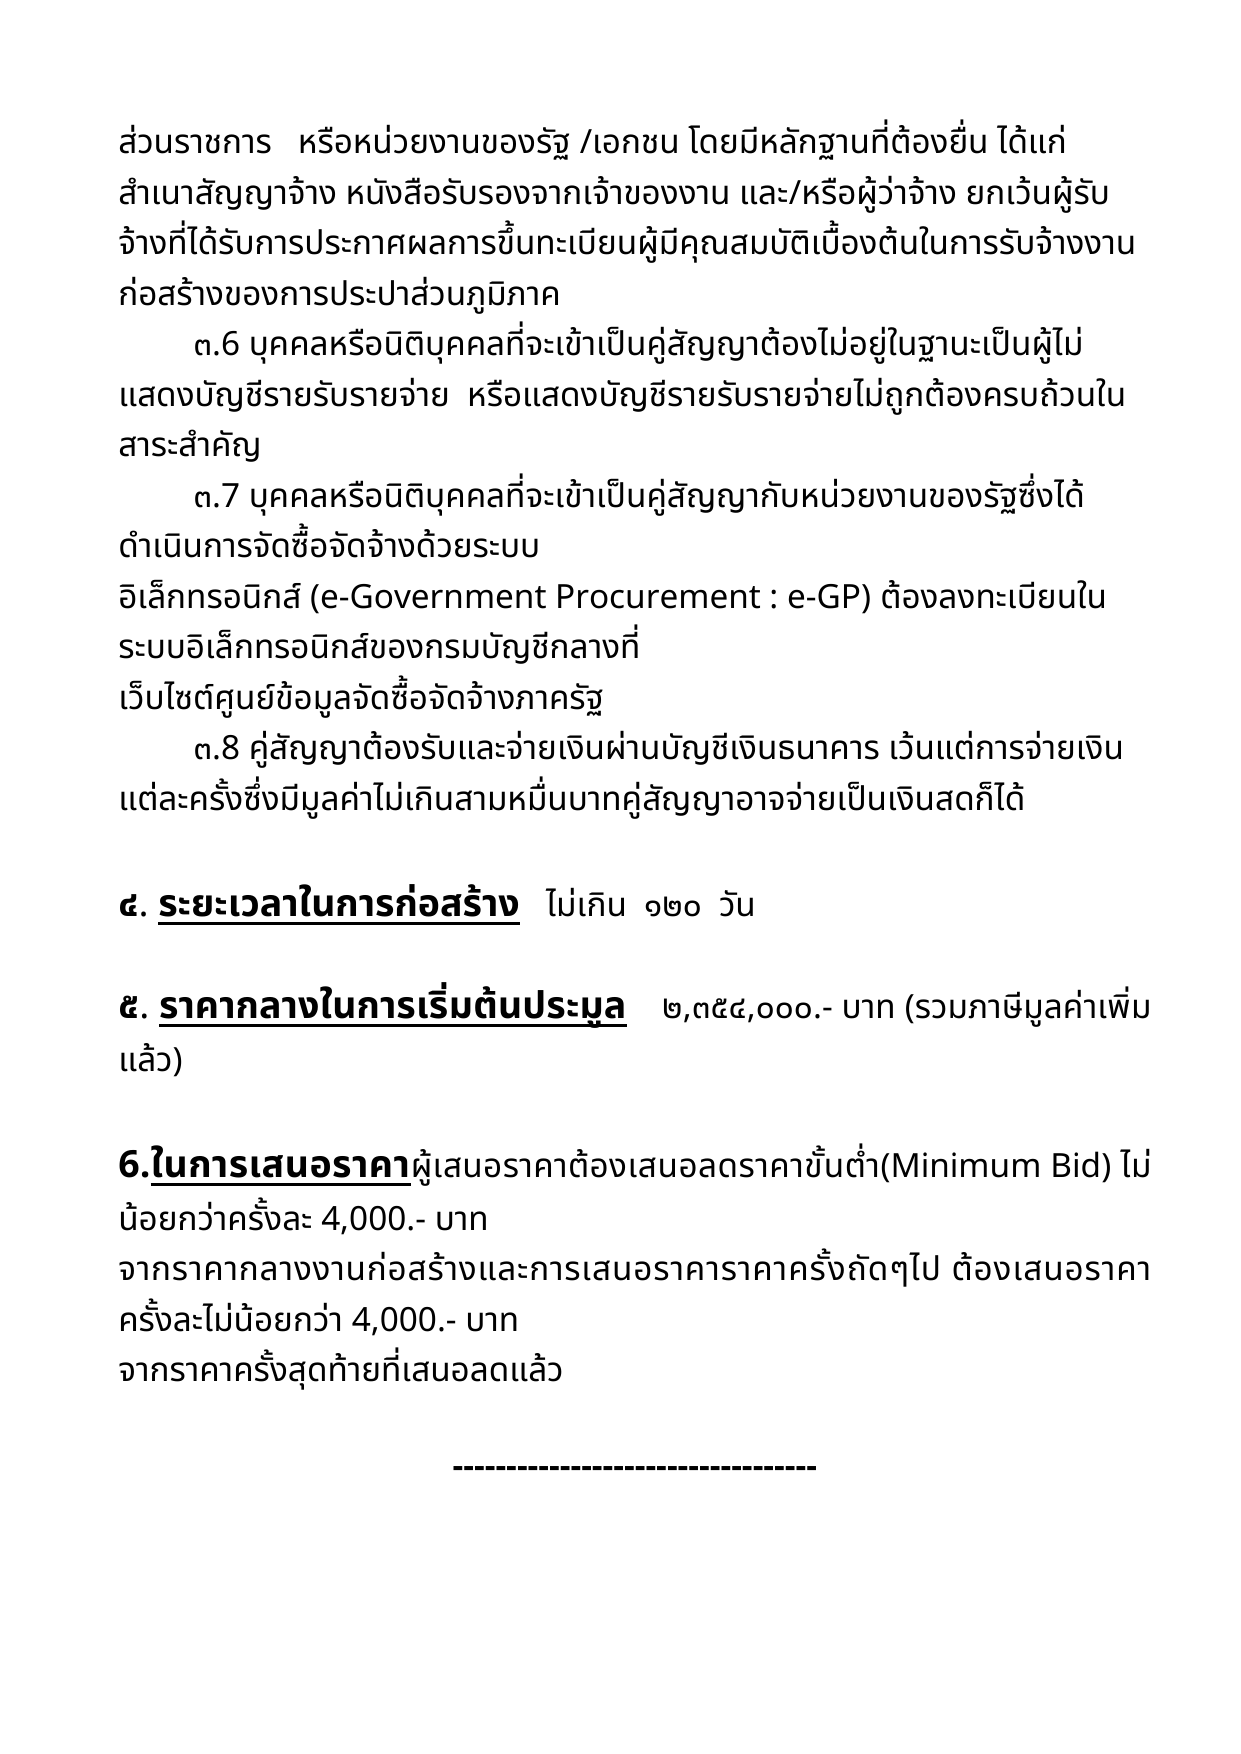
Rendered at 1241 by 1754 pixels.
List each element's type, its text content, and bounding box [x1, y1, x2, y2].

title ๔. ระยะเวลาในการก่อสร้าง ไม่เกิน ๑๒๐ วัน [118, 876, 1152, 933]
text อิเล็กทรอนิกส์ (e-Government Procurement : e-GP) ต้องลงทะเบียนในระบบอิเล็กทรอนิกส์ของกรมบัญชีกลางที่ [118, 573, 1152, 674]
title ๓.8 คู่สัญญาต้องรับและจ่ายเงินผ่านบัญชีเงินธนาคาร เว้นแต่การจ่ายเงินแต่ละครั้งซึ่งมีมูลค่าไม่เกินสามหมื่นบาทคู่สัญญาอาจจ่ายเป็นเงินสดก็ได้ [118, 724, 1152, 825]
text ---------------------------------- [118, 1442, 1152, 1487]
title จากราคากลางงานก่อสร้างและการเสนอราคาราคาครั้งถัดๆไป ต้องเสนอราคาครั้งละไม่น้อยกว่า 4,000.- บาท [118, 1245, 1152, 1346]
title จากราคาครั้งสุดท้ายที่เสนอลดแล้ว [118, 1346, 1152, 1396]
title เว็บไซต์ศูนย์ข้อมูลจัดซื้อจัดจ้างภาครัฐ [118, 674, 1152, 724]
title 6.ในการเสนอราคาผู้เสนอราคาต้องเสนอลดราคาขั้นต่ำ(Minimum Bid) ไม่น้อยกว่าครั้งละ 4,000.- บาท [118, 1137, 1152, 1245]
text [118, 118, 1152, 320]
title ๕. ราคากลางในการเริ่มต้นประมูล ๒,๓๕๔,๐๐๐.- บาท (รวมภาษีมูลค่าเพิ่มแล้ว) [118, 979, 1152, 1086]
title ๓.6 บุคคลหรือนิติบุคคลที่จะเข้าเป็นคู่สัญญาต้องไม่อยู่ในฐานะเป็นผู้ไม่แสดงบัญชีรายรับรายจ่าย หรือแสดงบัญชีรายรับรายจ่ายไม่ถูกต้องครบถ้วนในสาระสำคัญ [118, 320, 1152, 472]
text ๓.7 บุคคลหรือนิติบุคคลที่จะเข้าเป็นคู่สัญญากับหน่วยงานของรัฐซึ่งได้ดำเนินการจัดซื้อจัดจ้างด้วยระบบ [118, 472, 1152, 573]
